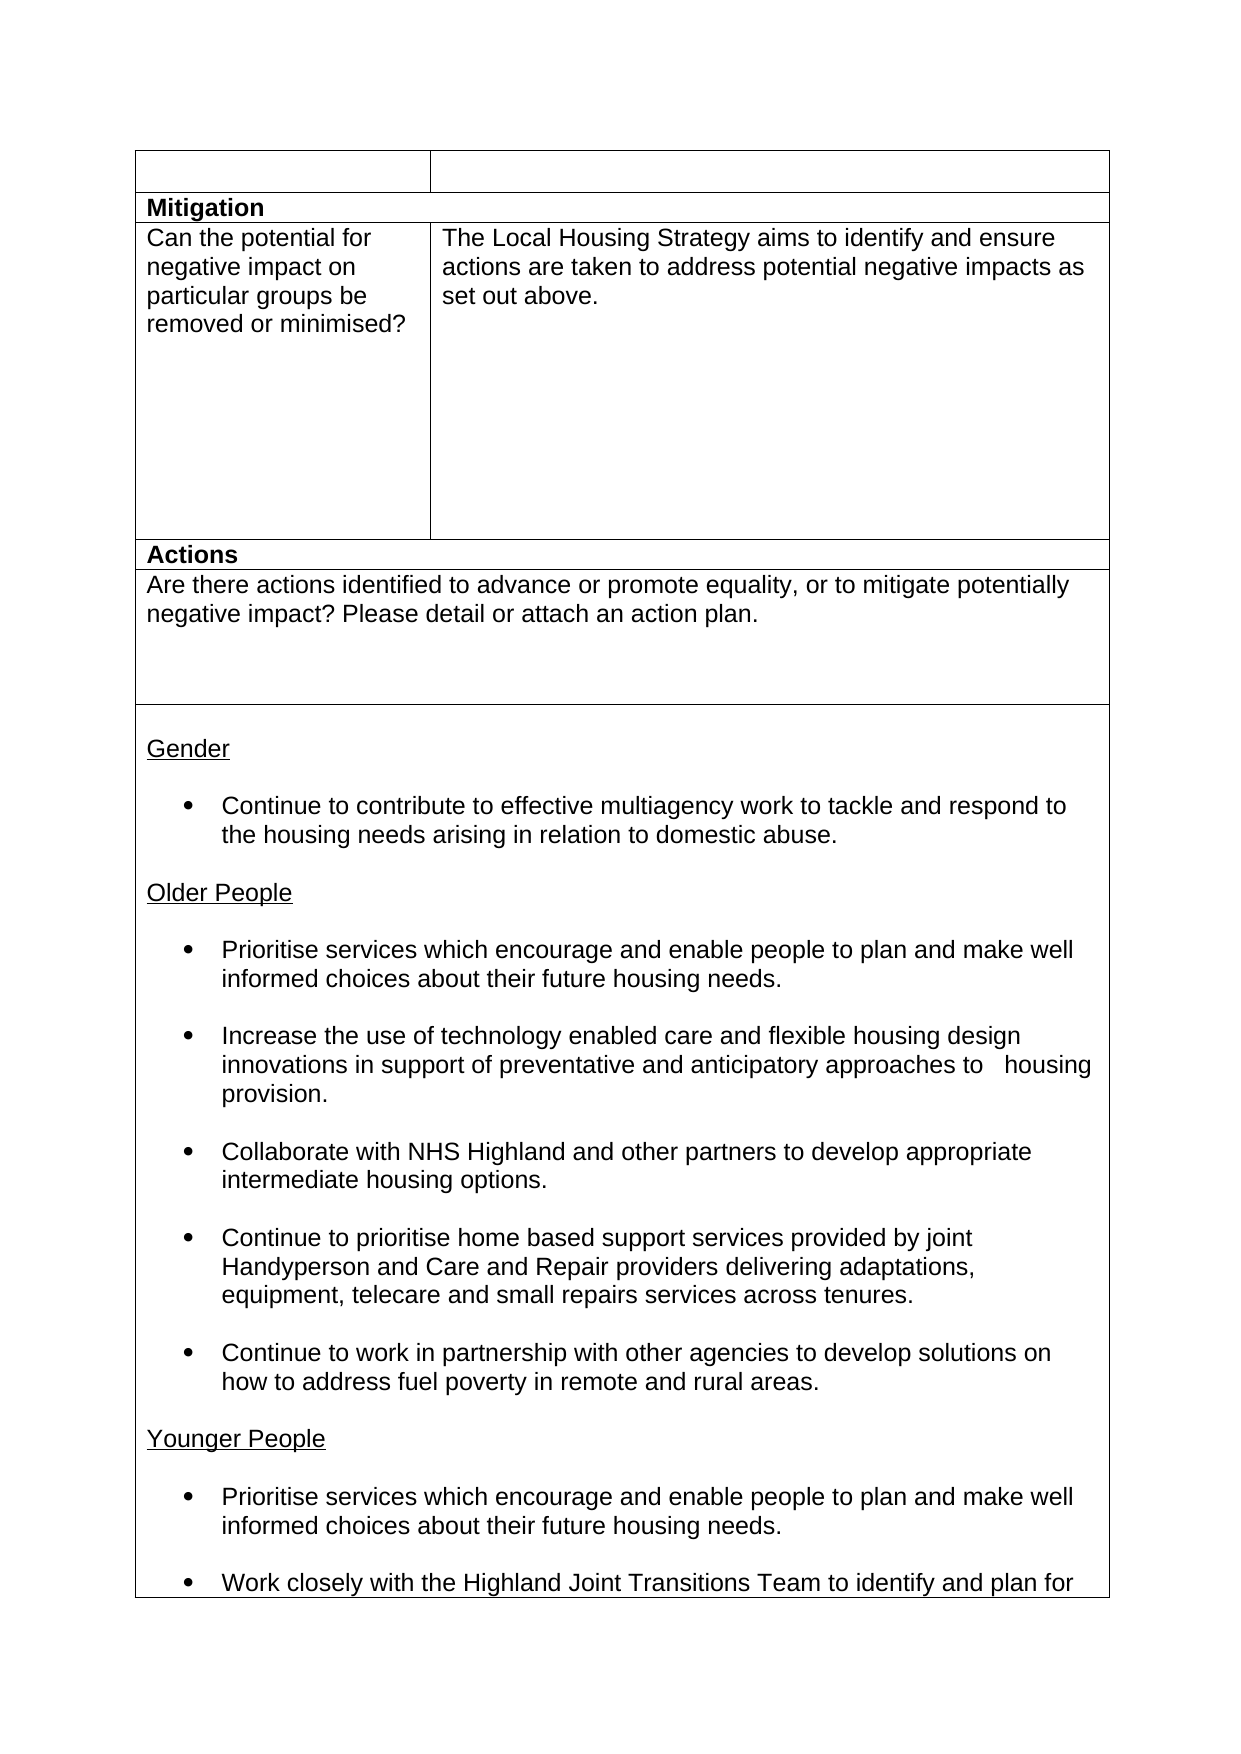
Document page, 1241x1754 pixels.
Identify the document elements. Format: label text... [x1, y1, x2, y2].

table_cell Can the potential for negative impact on particular groups be removed or minimised? [136, 223, 430, 539]
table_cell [136, 705, 1109, 1597]
table_cell The Local Housing Strategy aims to identify and ensure actions are taken to address potential negative impacts as set out above. [431, 223, 1109, 539]
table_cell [431, 151, 1109, 192]
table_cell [136, 151, 430, 192]
table_cell Actions [136, 540, 1109, 569]
table_cell Mitigation [136, 193, 1109, 222]
table_cell Are there actions identified to advance or promote equality, or to mitigate potentially negative impact? Please detail or attach an action plan. [136, 570, 1109, 704]
